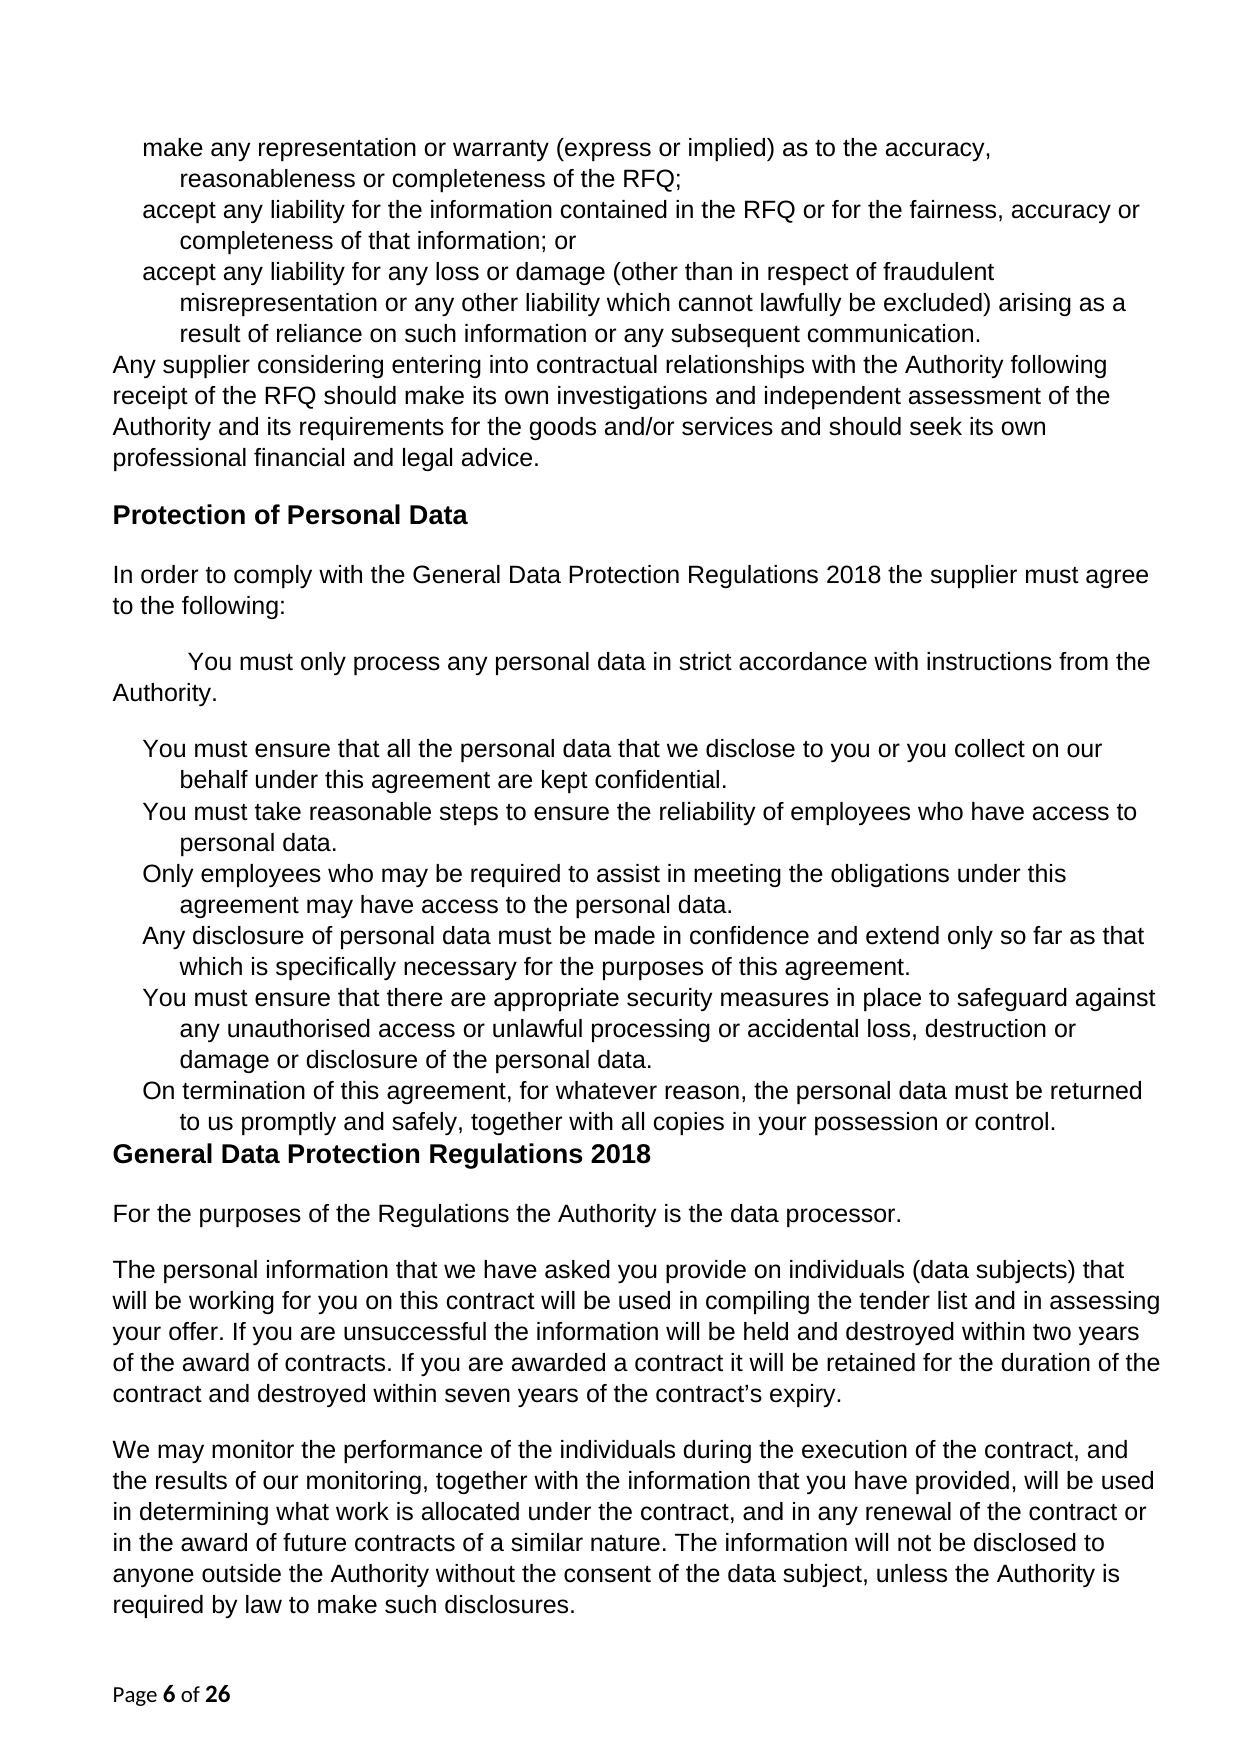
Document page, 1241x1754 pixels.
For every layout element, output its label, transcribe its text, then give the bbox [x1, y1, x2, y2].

text You must ensure that there are appropriate security measures in place to safeguard against any unauthorised access or unlawful processing or accidental loss, destruction or damage or disclosure of the personal data. [142, 983, 1167, 1074]
text In order to comply with the General Data Protection Regulations 2018 the supplier must agree to the following: [112, 560, 1167, 620]
text The personal information that we have asked you provide on individuals (data subjects) that will be working for you on this contract will be used in compiling the tender list and in assessing your offer. If you are unsuccessful the information will be held and destroyed within two years of the award of contracts. If you are awarded a contract it will be retained for the duration of the contract and destroyed within seven years of the contract’s expiry. [112, 1255, 1167, 1408]
text On termination of this agreement, for whatever reason, the personal data must be returned to us promptly and safely, together with all copies in your possession or control. [142, 1076, 1167, 1136]
text You must ensure that all the personal data that we disclose to you or you collect on our behalf under this agreement are kept confidential. [142, 734, 1167, 794]
text You must only process any personal data in strict accordance with instructions from the Authority. [112, 647, 1167, 707]
text Any supplier considering entering into contractual relationships with the Authority following receipt of the RFQ should make its own investigations and independent assessment of the Authority and its requirements for the goods and/or services and should seek its own professional financial and legal advice. [112, 350, 1167, 472]
text Protection of Personal Data [112, 499, 1167, 531]
text Any disclosure of personal data must be made in confidence and extend only so far as that which is specifically necessary for the purposes of this agreement. [142, 921, 1167, 981]
text We may monitor the performance of the individuals during the execution of the contract, and the results of our monitoring, together with the information that you have provided, will be used in determining what work is allocated under the contract, and in any renewal of the contract or in the award of future contracts of a similar nature. The information will not be disclosed to anyone outside the Authority without the consent of the data subject, unless the Authority is required by law to make such disclosures. [112, 1435, 1167, 1619]
text Only employees who may be required to assist in meeting the obligations under this agreement may have access to the personal data. [142, 859, 1167, 918]
text You must take reasonable steps to ensure the reliability of employees who have access to personal data. [142, 797, 1167, 856]
text accept any liability for any loss or damage (other than in respect of fraudulent misrepresentation or any other liability which cannot lawfully be excluded) arising as a result of reliance on such information or any subsequent communication. [142, 257, 1167, 348]
text make any representation or warranty (express or implied) as to the accuracy, reasonableness or completeness of the RFQ; [142, 133, 1167, 193]
text General Data Protection Regulations 2018 [112, 1138, 1167, 1169]
text For the purposes of the Regulations the Authority is the data processor. [112, 1199, 1167, 1228]
text accept any liability for the information contained in the RFQ or for the fairness, accuracy or completeness of that information; or [142, 195, 1167, 255]
